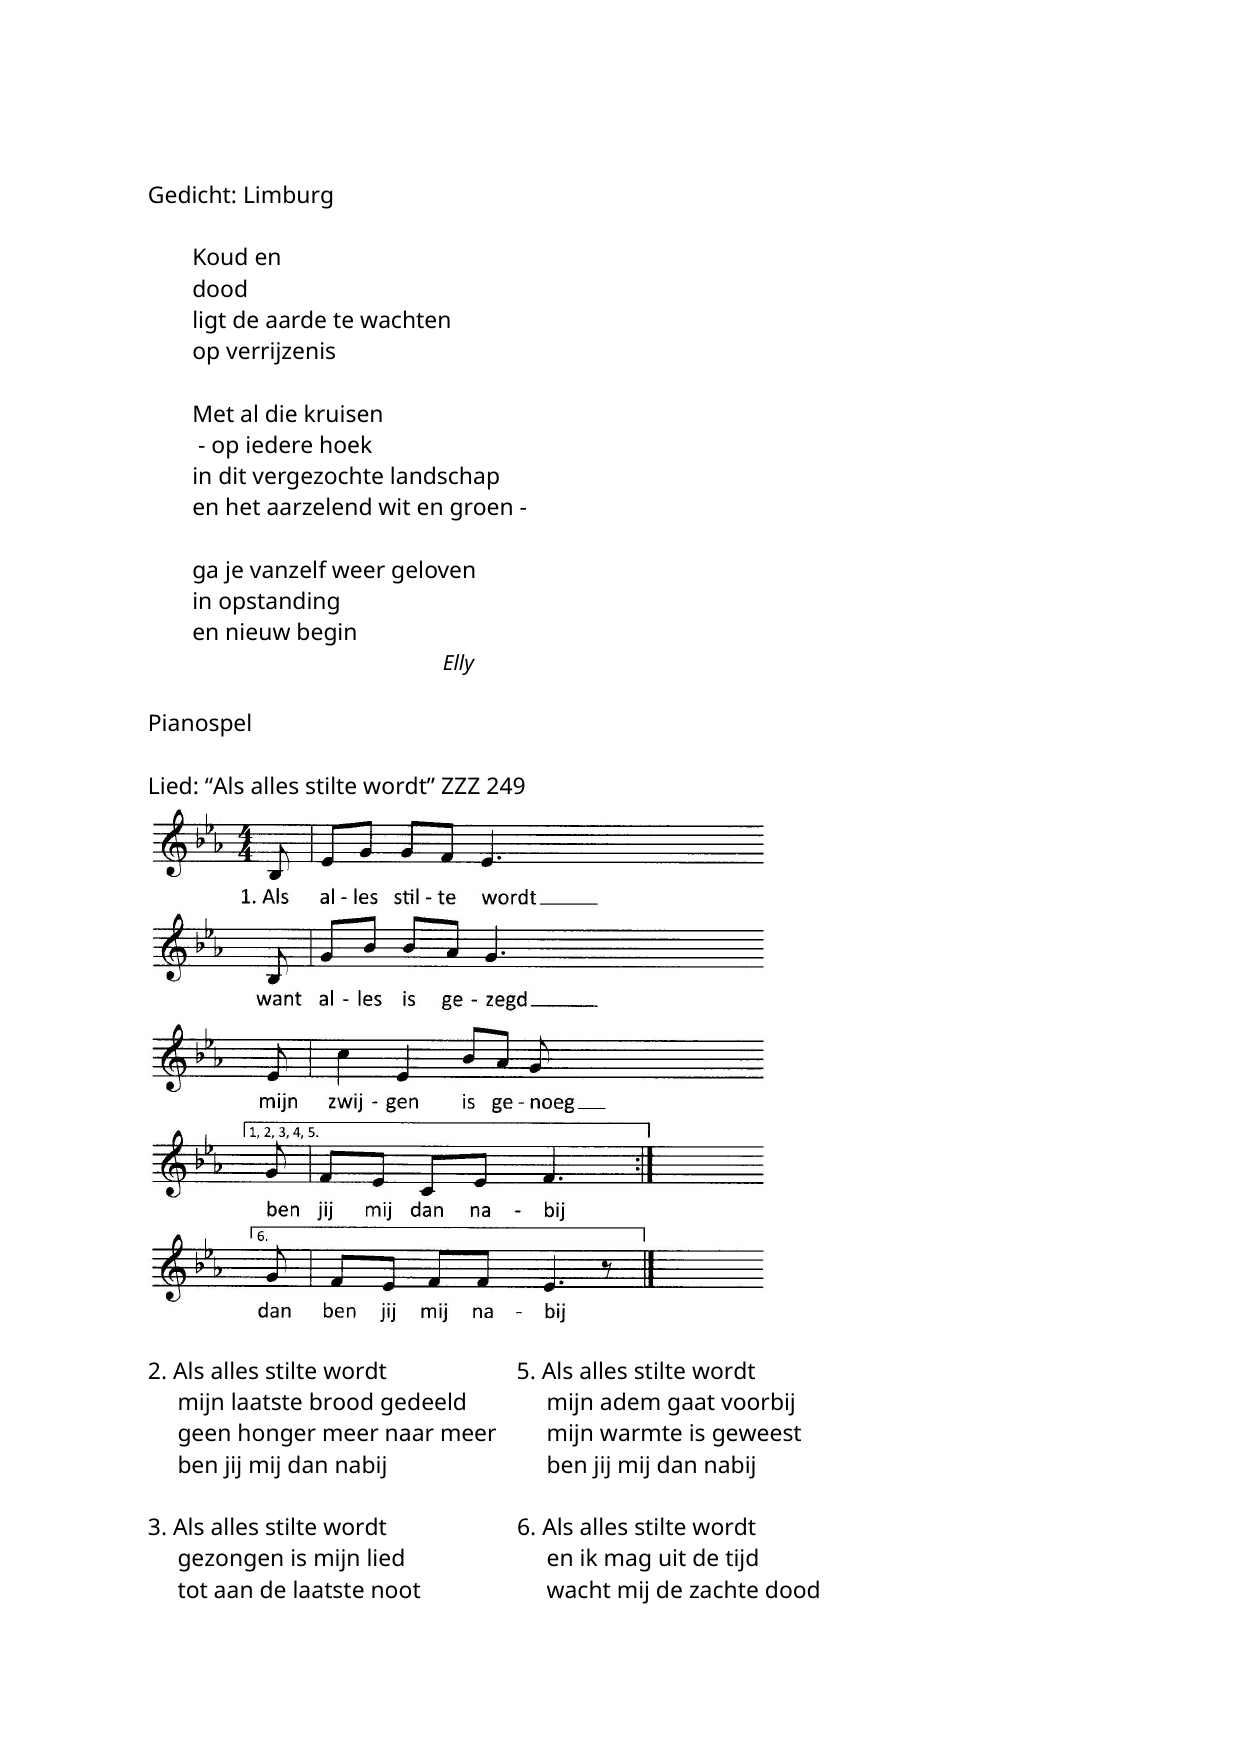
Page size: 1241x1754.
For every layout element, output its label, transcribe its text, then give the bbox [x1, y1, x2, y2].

text op verrijzenis [148, 335, 1093, 366]
text - op iedere hoek [148, 429, 1093, 460]
text in opstanding [148, 585, 1093, 616]
text Gedicht: Limburg [148, 179, 1093, 210]
text en nieuw begin [148, 616, 1093, 648]
text Lied: “Als alles stilte wordt” ZZZ 249 [148, 770, 1093, 801]
text mijn laatste brood gedeeld mijn adem gaat voorbij [148, 1386, 1093, 1417]
text ga je vanzelf weer geloven [148, 554, 1093, 585]
text Pianospel [148, 707, 1093, 738]
text gezongen is mijn lied en ik mag uit de tijd [148, 1542, 1093, 1573]
text 2. Als alles stilte wordt 5. Als alles stilte wordt [148, 1355, 1093, 1386]
text ben jij mij dan nabij ben jij mij dan nabij [148, 1448, 1093, 1480]
text geen honger meer naar meer mijn warmte is geweest [148, 1417, 1093, 1448]
text Met al die kruisen [148, 398, 1093, 429]
text Koud en [148, 241, 1093, 273]
text in dit vergezochte landschap [148, 460, 1093, 491]
text Elly [148, 648, 1093, 676]
text 3. Als alles stilte wordt 6. Als alles stilte wordt [148, 1511, 1093, 1542]
text tot aan de laatste noot wacht mij de zachte dood [148, 1573, 1093, 1605]
text ligt de aarde te wachten [148, 304, 1093, 335]
text dood [148, 273, 1093, 304]
text en het aarzelend wit en groen - [148, 491, 1093, 523]
